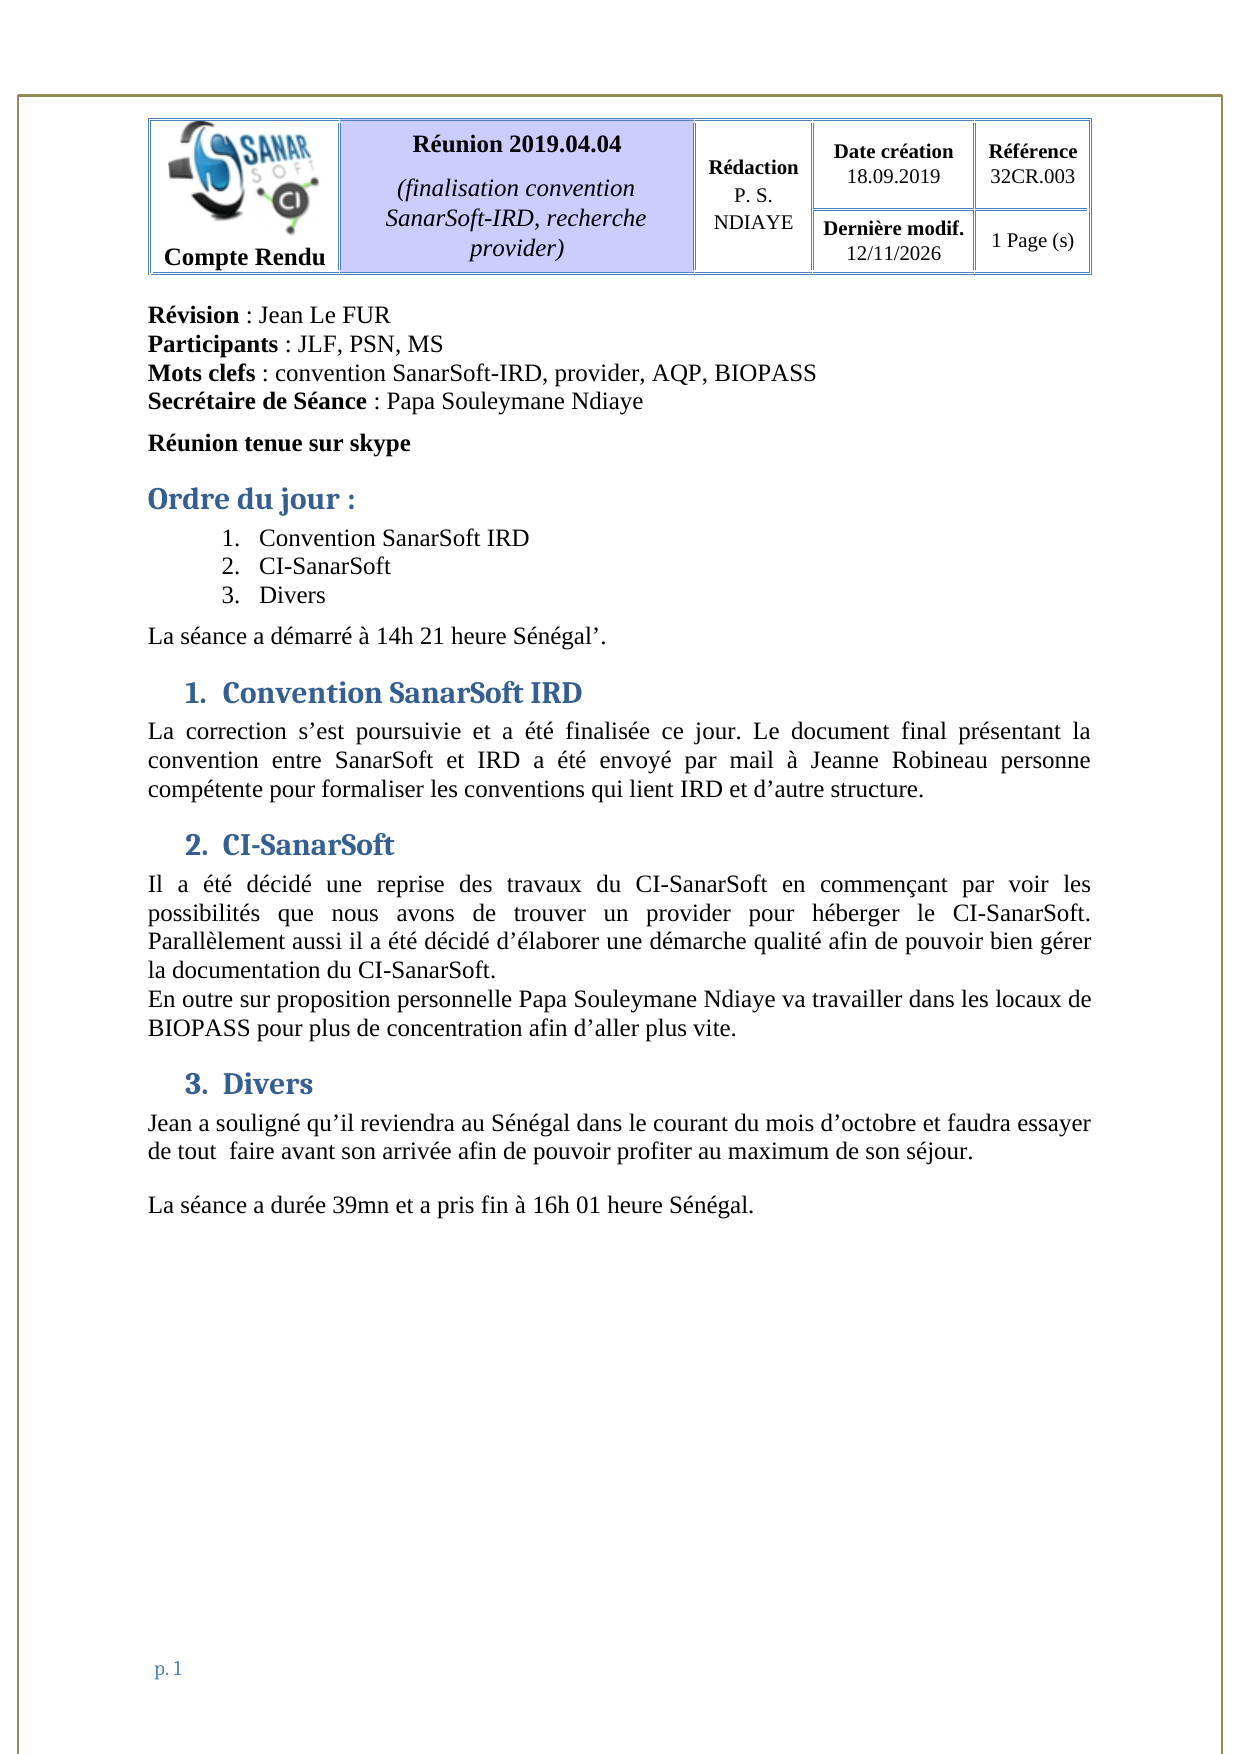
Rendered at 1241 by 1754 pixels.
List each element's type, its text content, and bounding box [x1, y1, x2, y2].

list CI-SanarSoft [221, 551, 1092, 580]
table_header Rédaction P. S. NDIAYE [694, 121, 812, 272]
table_header Compte Rendu [150, 119, 340, 272]
text Secrétaire de Séance : Papa Souleymane Ndiaye [148, 386, 1092, 415]
picture [168, 121, 322, 240]
table_cell 1 Page (s) [975, 208, 1089, 272]
table_header Référence 32CR.003 [975, 121, 1089, 207]
list CI-SanarSoft [185, 828, 1092, 864]
table_header Date création 18.09.2019 [813, 119, 975, 207]
text En outre sur proposition personnelle Papa Souleymane Ndiaye va travailler dans les locaux de BIOPASS pour plus de concentration afin d’aller plus vite. [148, 984, 1092, 1041]
text Révision : Jean Le FUR [148, 300, 1092, 329]
list Divers [221, 580, 1092, 609]
text La séance a durée 39mn et a pris fin à 16h 01 heure Sénégal. [148, 1190, 1092, 1219]
text La correction s’est poursuivie et a été finalisée ce jour. Le document final présentant la convention entre SanarSoft et IRD a été envoyé par mail à Jeanne Robineau personne compétente pour formaliser les conventions qui lient IRD et d’autre structure. [148, 716, 1092, 803]
list Divers [185, 1066, 1092, 1102]
list Convention SanarSoft IRD [221, 523, 1092, 551]
text Il a été décidé une reprise des travaux du CI-SanarSoft en commençant par voir les possibilités que nous avons de trouver un provider pour héberger le CI-SanarSoft. Parallèlement aussi il a été décidé d’élaborer une démarche qualité afin de pouvoir bien gérer la documentation du CI-SanarSoft. [148, 869, 1092, 984]
list Convention SanarSoft IRD [185, 675, 1092, 711]
text La séance a démarré à 14h 21 heure Sénégal’. [148, 621, 1092, 650]
text Mots clefs : convention SanarSoft-IRD, provider, AQP, BIOPASS [148, 358, 1092, 386]
table_cell Dernière modif. 19/09/2022 [813, 208, 975, 272]
text Ordre du jour : [148, 481, 1092, 517]
text Participants : JLF, PSN, MS [148, 329, 1092, 358]
text Réunion tenue sur skype [148, 428, 1092, 456]
table_header Réunion 2019.04.04 (finalisation convention SanarSoft-IRD, recherche provider) [340, 121, 694, 272]
text Jean a souligné qu’il reviendra au Sénégal dans le courant du mois d’octobre et faudra essayer de tout faire avant son arrivée afin de pouvoir profiter au maximum de son séjour. [148, 1108, 1092, 1165]
